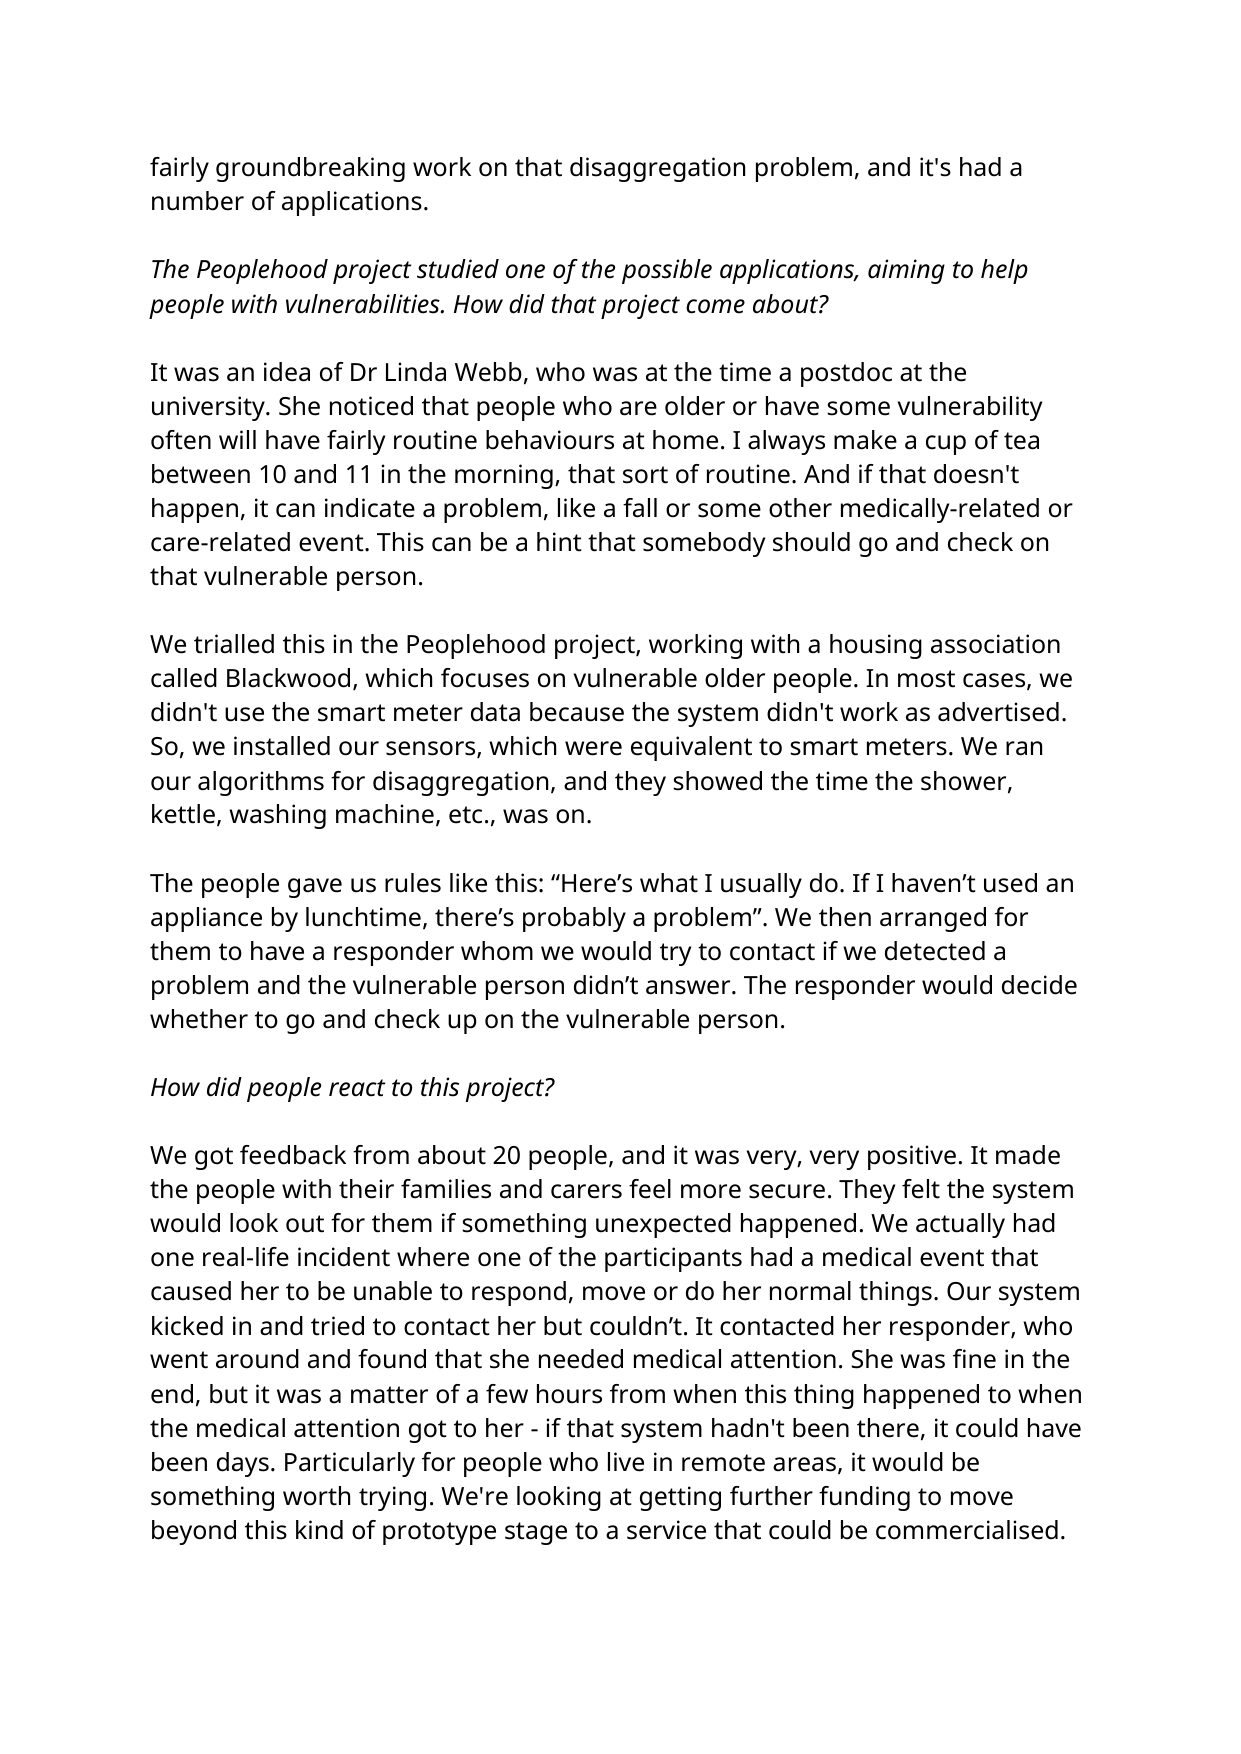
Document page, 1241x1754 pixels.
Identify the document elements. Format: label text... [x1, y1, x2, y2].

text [150, 150, 1090, 218]
text We trialled this in the Peoplehood project, working with a housing association called Blackwood, which focuses on vulnerable older people. In most cases, we didn't use the smart meter data because the system didn't work as advertised. So, we installed our sensors, which were equivalent to smart meters. We ran our algorithms for disaggregation, and they showed the time the shower, kettle, washing machine, etc., was on. [150, 627, 1090, 831]
text The Peoplehood project studied one of the possible applications, aiming to help people with vulnerabilities. How did that project come about? [150, 252, 1090, 320]
text How did people react to this project? [150, 1070, 1090, 1104]
text The people gave us rules like this: “Here’s what I usually do. If I haven’t used an appliance by lunchtime, there’s probably a problem”. We then arranged for them to have a responder whom we would try to contact if we detected a problem and the vulnerable person didn’t answer. The responder would decide whether to go and check up on the vulnerable person. [150, 865, 1090, 1036]
text It was an idea of Dr Linda Webb, who was at the time a postdoc at the university. She noticed that people who are older or have some vulnerability often will have fairly routine behaviours at home. I always make a cup of tea between 10 and 11 in the morning, that sort of routine. And if that doesn't happen, it can indicate a problem, like a fall or some other medically-related or care-related event. This can be a hint that somebody should go and check on that vulnerable person. [150, 354, 1090, 593]
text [150, 1138, 1090, 1547]
